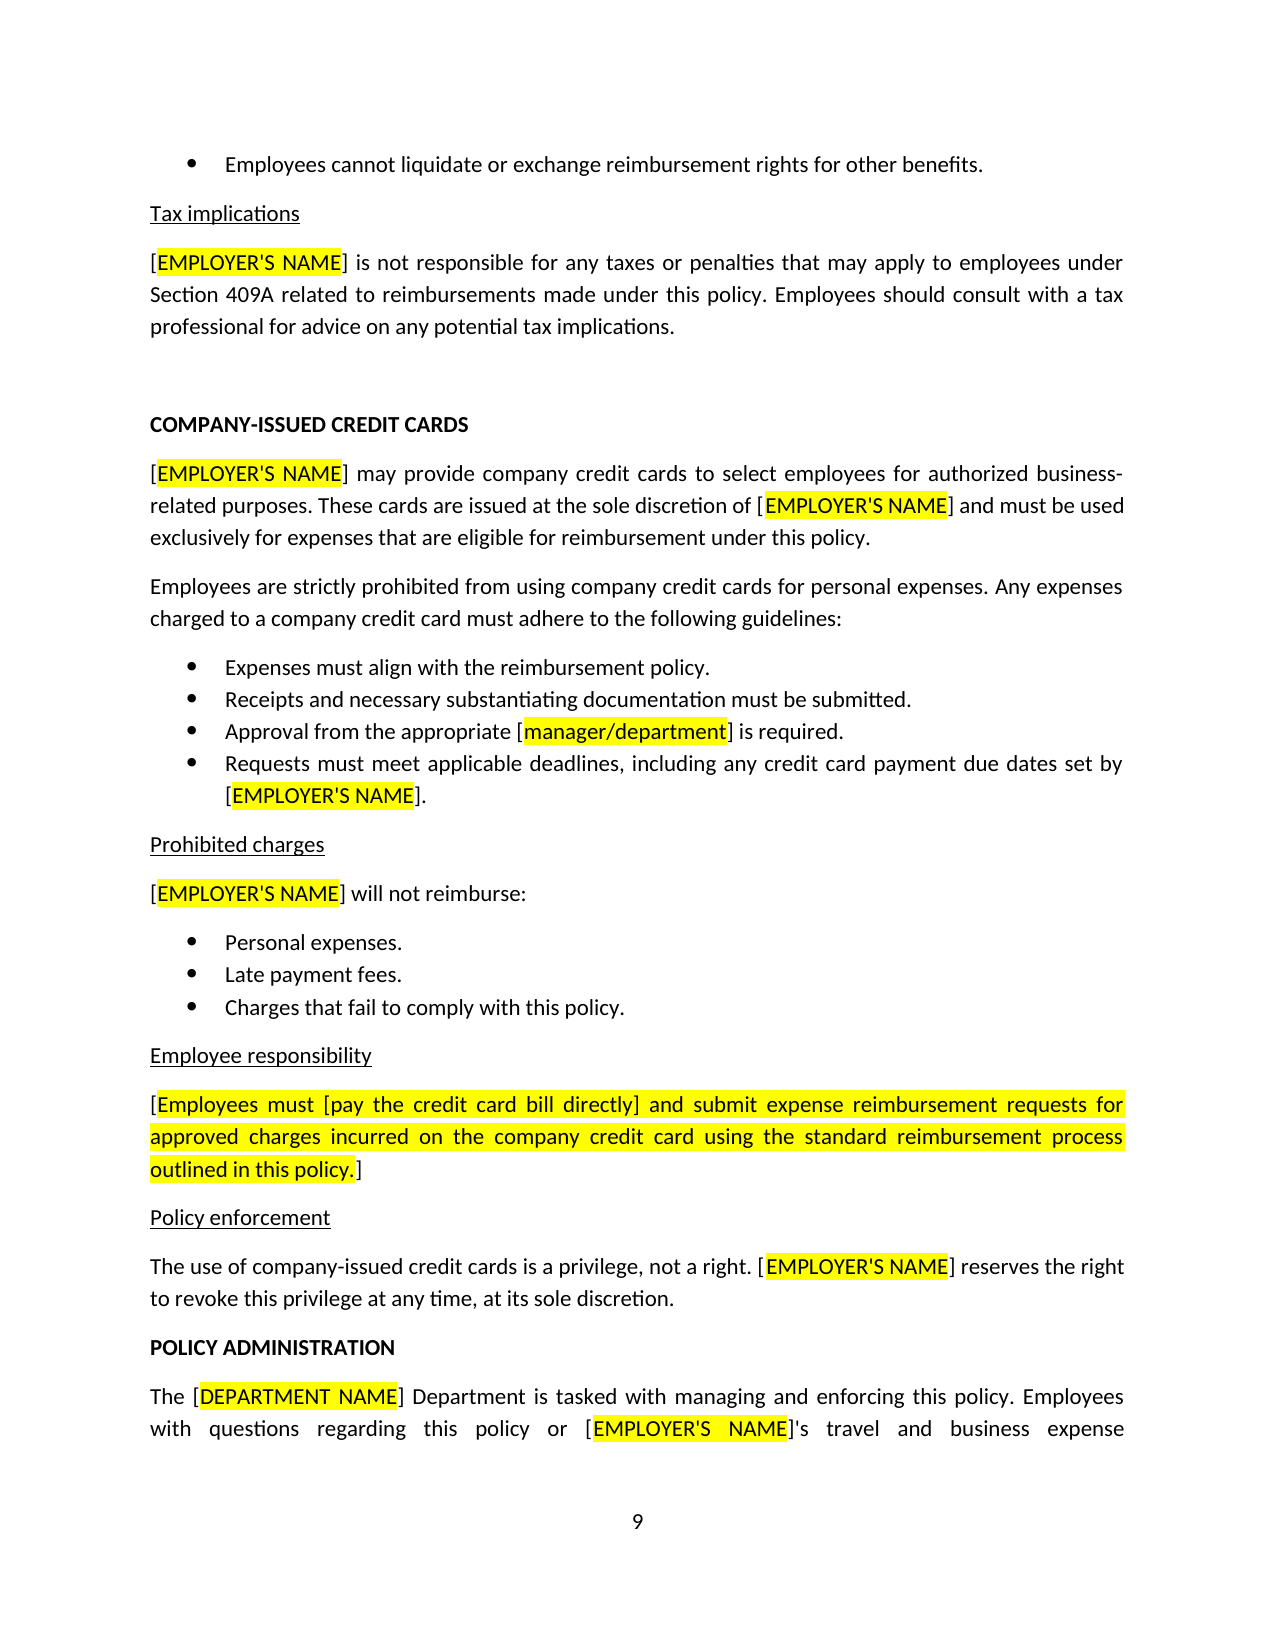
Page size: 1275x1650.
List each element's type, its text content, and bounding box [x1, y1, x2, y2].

list Employees cannot liquidate or exchange reimbursement rights for other benefits. [187, 150, 1125, 178]
text COMPANY-ISSUED CREDIT CARDS [150, 410, 1125, 438]
text [Employees must [pay the credit card bill directly] and submit expense reimbursement requests for approved charges incurred on the company credit card using the standard reimbursement process outlined in this policy.] [150, 1090, 1125, 1123]
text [150, 1382, 1125, 1442]
list Personal expenses. [187, 928, 1125, 956]
text Policy enforcement [150, 1203, 1125, 1232]
text Employees are strictly prohibited from using company credit cards for personal expenses. Any expenses charged to a company credit card must adhere to the following guidelines: [150, 572, 1125, 632]
text [Employees must [pay the credit card bill directly] and submit expense reimbursement requests for approved charges incurred on the company credit card using the standard reimbursement process outlined in this policy.] [150, 1151, 1125, 1183]
text [EMPLOYER'S NAME] may provide company credit cards to select employees for authorized business-related purposes. These cards are issued at the sole discretion of [EMPLOYER'S NAME] and must be used exclusively for expenses that are eligible for reimbursement under this policy. [150, 459, 1125, 551]
text [EMPLOYER'S NAME] is not responsible for any taxes or penalties that may apply to employees under Section 409A related to reimbursements made under this policy. Employees should consult with a tax professional for advice on any potential tax implications. [150, 248, 1125, 340]
text Tax implications [150, 199, 1125, 227]
text [EMPLOYER'S NAME] will not reimburse: [339, 879, 1125, 907]
text POLICY ADMINISTRATION [150, 1333, 1125, 1361]
text Prohibited charges [150, 831, 1125, 858]
list Approval from the appropriate [manager/department] is required. [727, 717, 1125, 745]
list Charges that fail to comply with this policy. [187, 993, 1125, 1021]
list Approval from the appropriate [manager/department] is required. [187, 717, 524, 745]
list Receipts and necessary substantiating documentation must be submitted. [187, 685, 1125, 713]
list Late payment fees. [187, 960, 1125, 988]
text The use of company-issued credit cards is a privilege, not a right. [EMPLOYER'S NAME] reserves the right to revoke this privilege at any time, at its sole discretion. [150, 1252, 1125, 1313]
list Expenses must align with the reimbursement policy. [187, 653, 1125, 681]
list Requests must meet applicable deadlines, including any credit card payment due dates set by [EMPLOYER'S NAME]. [187, 749, 1125, 810]
text Employee responsibility [150, 1041, 1125, 1069]
